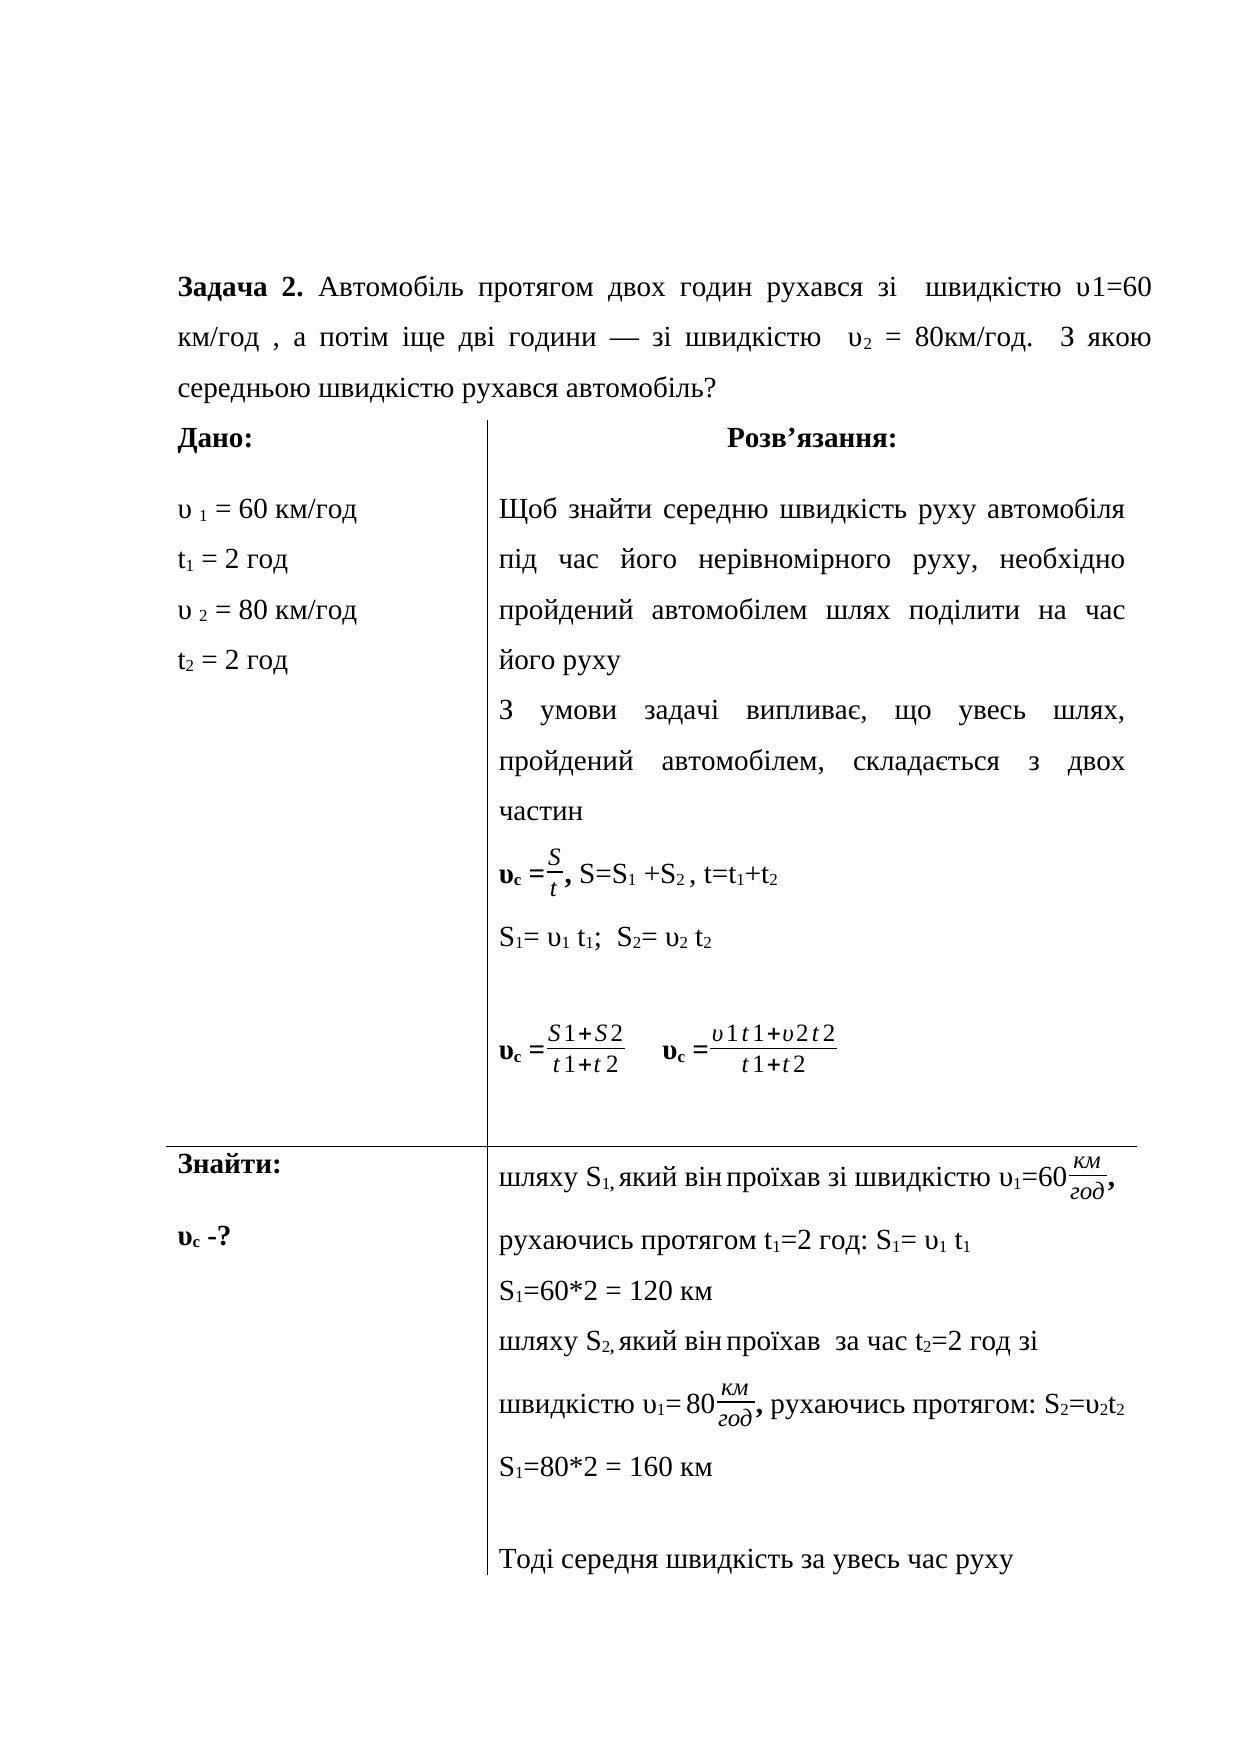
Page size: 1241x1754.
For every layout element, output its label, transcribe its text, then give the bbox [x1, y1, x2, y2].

table_header Дано: υ 1 = 60 км/год t1 = 2 год υ 2 = 80 км/год t2 = 2 год [166, 420, 487, 1146]
table_cell Знайти: υс -? [166, 1147, 487, 1575]
text Задача 2. Автомобіль протягом двох годин рухався зі швидкістю υ1=60 км/год , а потім іще дві години — зі швидкістю υ2 = 80км/год. З якою середньою швидкістю рухався автомобіль? [177, 269, 1152, 403]
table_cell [488, 1147, 1137, 1575]
table_header Розв’язання: Щоб знайти середню швидкість руху автомобіля під час його нерівномірного руху, необхідно пройдений автомобілем шлях поділити на час його руху З умови задачі випливає, що увесь шлях, пройдений автомобілем, складається з двох частин υс =, S=S1 +S2 , t=t1+t2 S1= υ1 t1; S2= υ2 t2 υс = υс = [488, 420, 1137, 1146]
